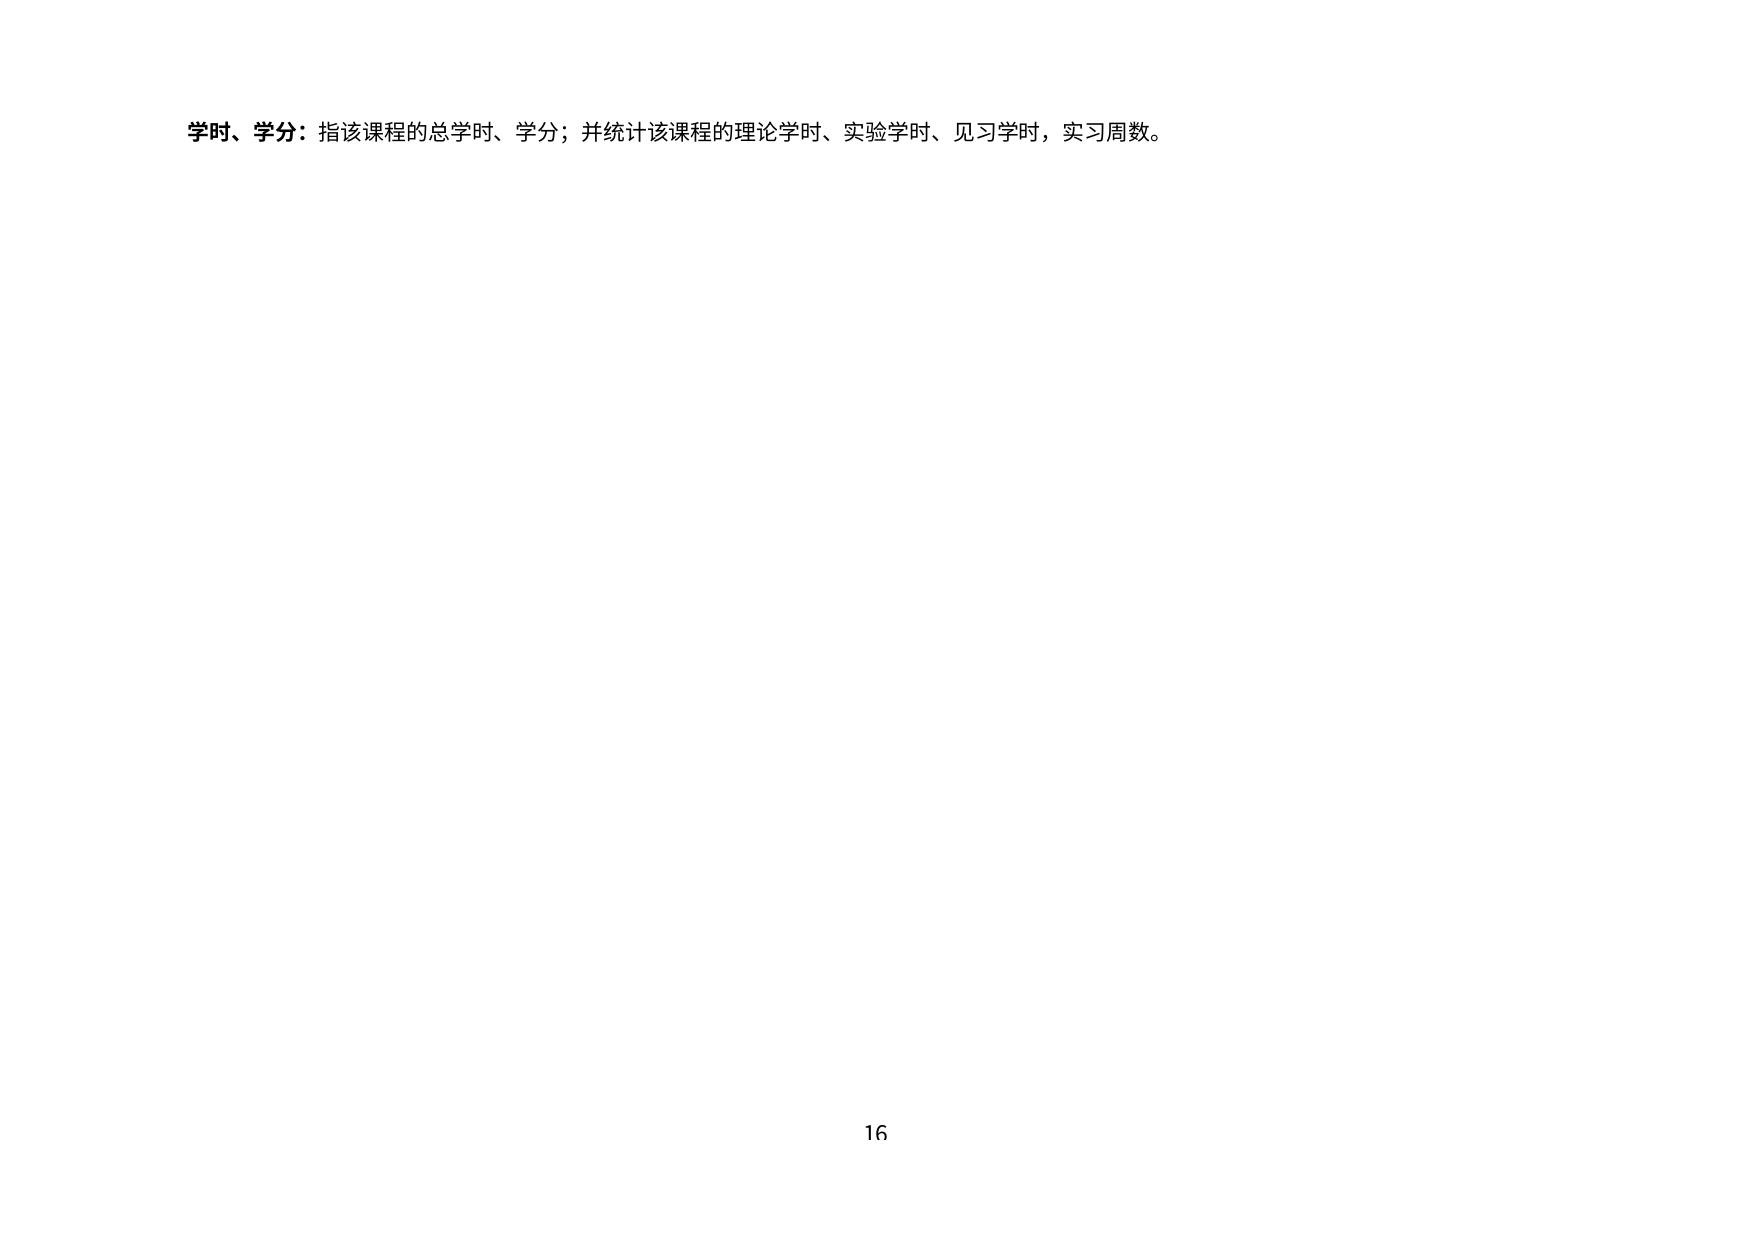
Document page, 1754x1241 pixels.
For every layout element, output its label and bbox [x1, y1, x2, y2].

text [187, 114, 1195, 146]
